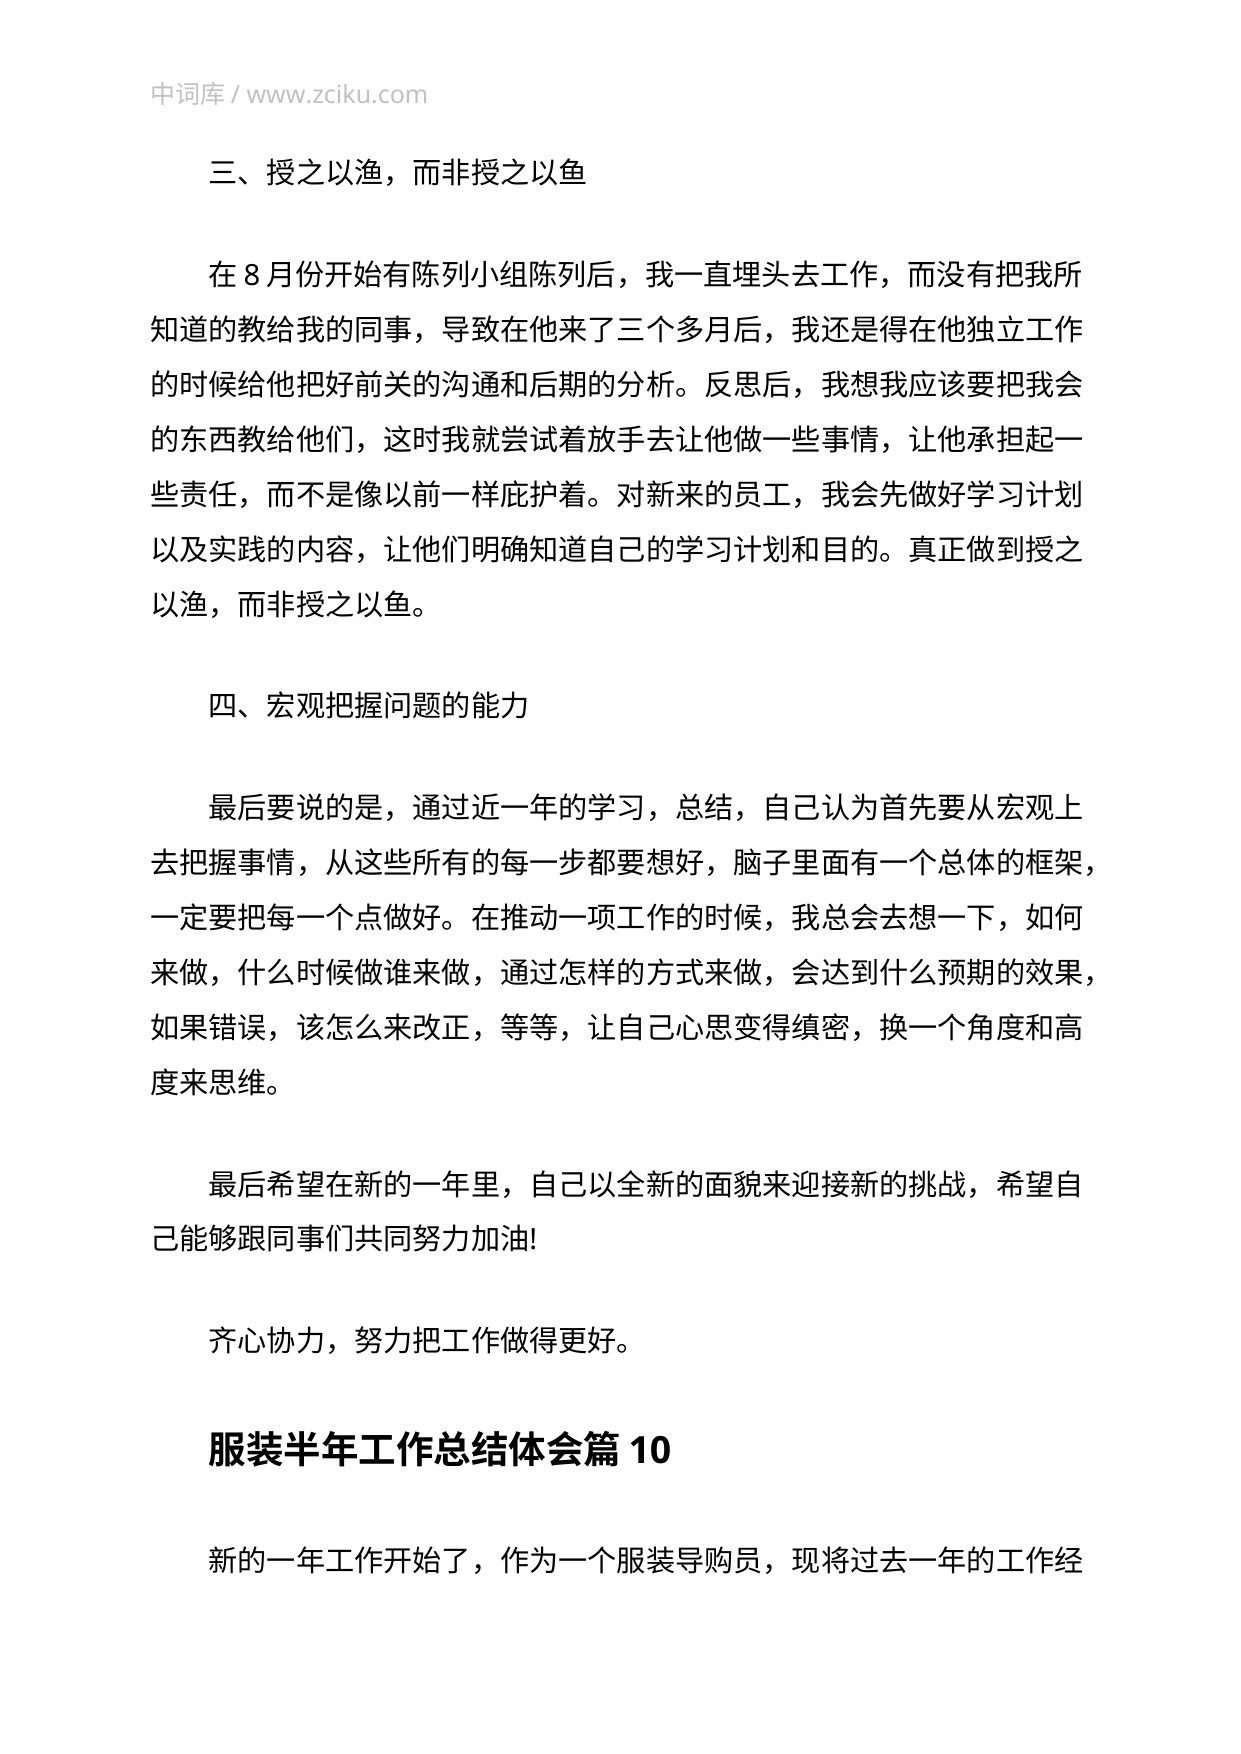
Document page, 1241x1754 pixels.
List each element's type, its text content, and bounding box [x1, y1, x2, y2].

text 最后要说的是，通过近一年的学习，总结，自己认为首先要从宏观上去把握事情，从这些所有的每一步都要想好，脑子里面有一个总体的框架，一定要把每一个点做好。在推动一项工作的时候，我总会去想一下，如何来做，什么时候做谁来做，通过怎样的方式来做，会达到什么预期的效果，如果错误，该怎么来改正，等等，让自己心思变得缜密，换一个角度和高度来思维。 [150, 785, 1090, 1102]
text 服装半年工作总结体会篇10 [150, 1420, 1090, 1474]
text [150, 1537, 1090, 1579]
text 齐心协力，努力把工作做得更好。 [150, 1318, 1090, 1360]
text 最后希望在新的一年里，自己以全新的面貌来迎接新的挑战，希望自己能够跟同事们共同努力加油! [150, 1161, 1090, 1258]
text 四、宏观把握问题的能力 [150, 683, 1090, 725]
text 在8月份开始有陈列小组陈列后，我一直埋头去工作，而没有把我所知道的教给我的同事，导致在他来了三个多月后，我还是得在他独立工作的时候给他把好前关的沟通和后期的分析。反思后，我想我应该要把我会的东西教给他们，这时我就尝试着放手去让他做一些事情，让他承担起一些责任，而不是像以前一样庇护着。对新来的员工，我会先做好学习计划以及实践的内容，让他们明确知道自己的学习计划和目的。真正做到授之以渔，而非授之以鱼。 [150, 252, 1090, 623]
text 三、授之以渔，而非授之以鱼 [150, 150, 1090, 192]
